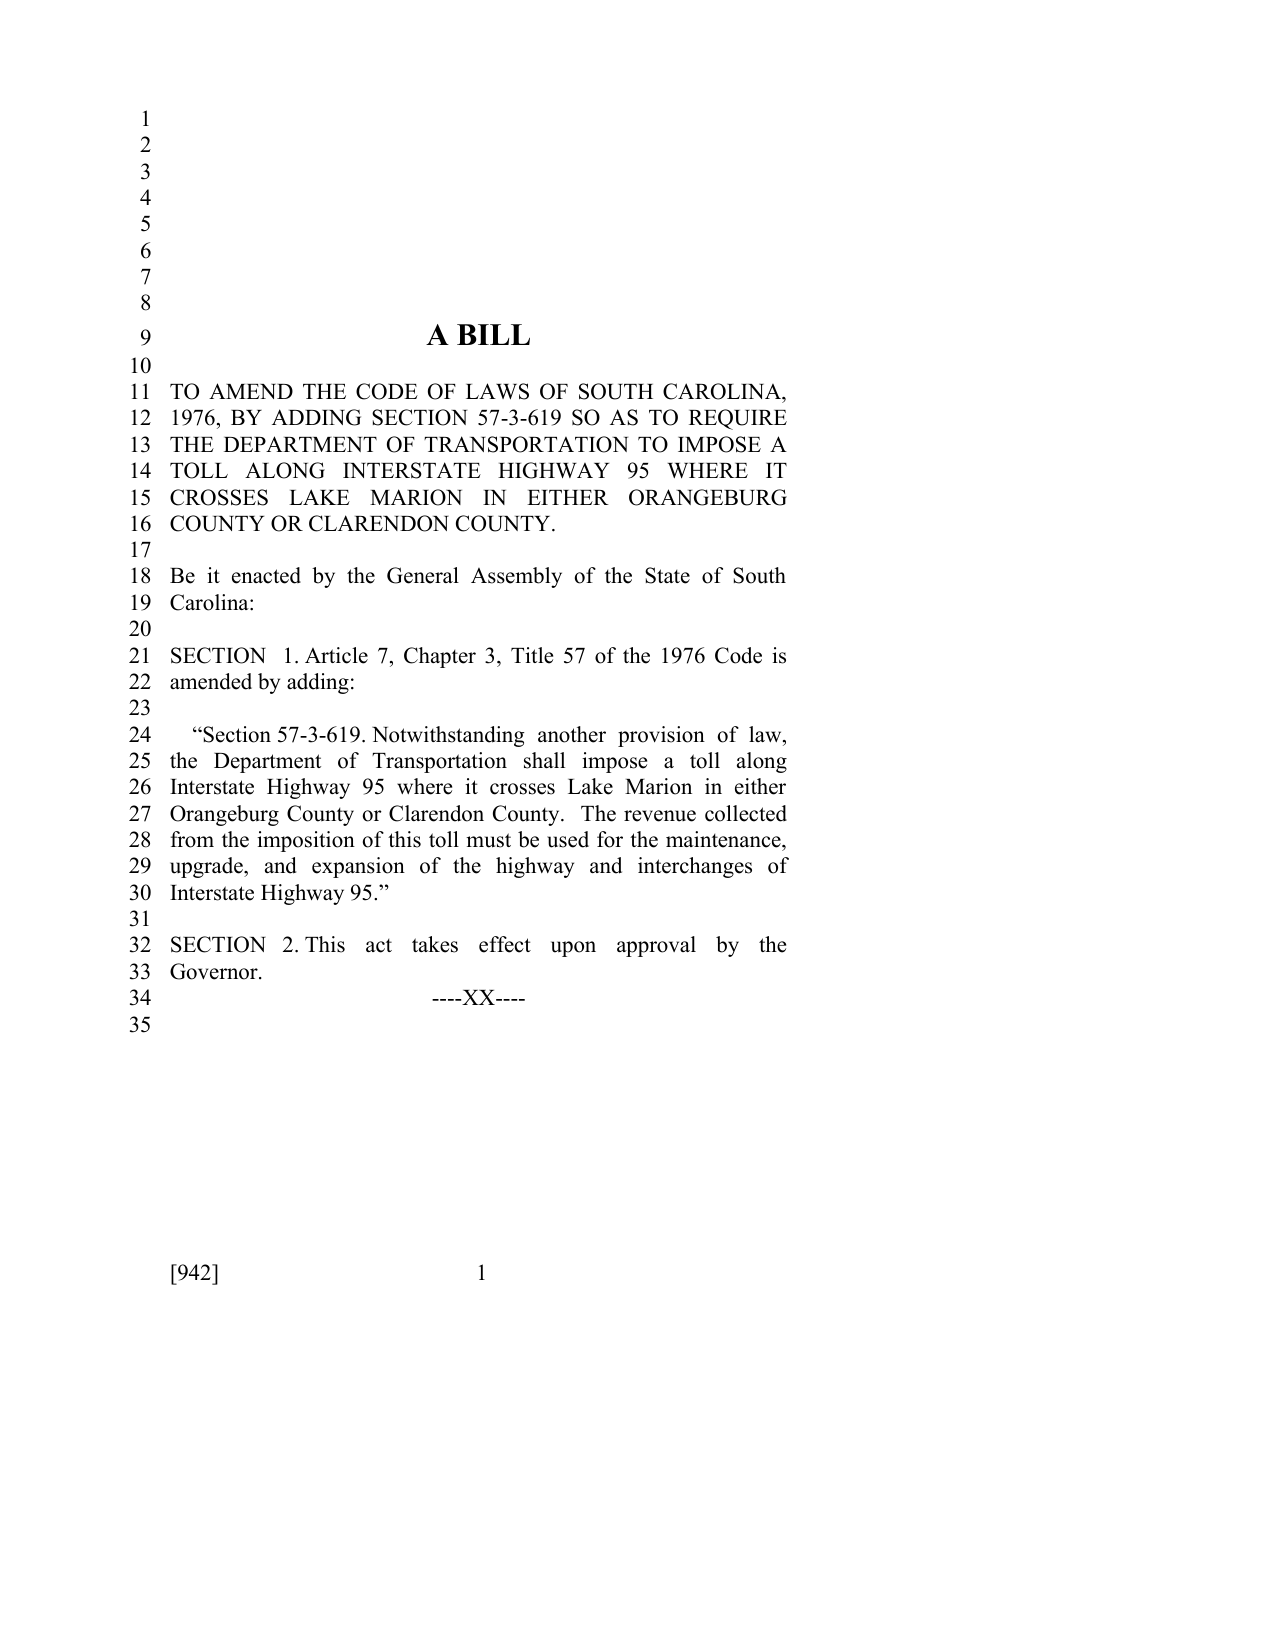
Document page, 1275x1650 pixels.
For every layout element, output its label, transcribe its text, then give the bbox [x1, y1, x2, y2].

text A BILL [169, 316, 787, 352]
text SECTION 1. Article 7, Chapter 3, Title 57 of the 1976 Code is amended by adding: [169, 642, 787, 694]
text ----XX---- [169, 984, 787, 1011]
text TO AMEND THE CODE OF LAWS OF SOUTH CAROLINA, 1976, BY ADDING SECTION 57-3-619 SO AS TO REQUIRE THE DEPARTMENT OF TRANSPORTATION TO IMPOSE A TOLL ALONG INTERSTATE HIGHWAY 95 WHERE IT CROSSES LAKE MARION IN EITHER ORANGEBURG COUNTY OR CLARENDON COUNTY. [169, 378, 787, 536]
text Be it enacted by the General Assembly of the State of South Carolina: [169, 563, 787, 615]
text SECTION 2. This act takes effect upon approval by the Governor. [169, 932, 787, 984]
text “Section 57-3-619. Notwithstanding another provision of law, the Department of Transportation shall impose a toll along Interstate Highway 95 where it crosses Lake Marion in either Orangeburg County or Clarendon County. The revenue collected from the imposition of this toll must be used for the maintenance, upgrade, and expansion of the highway and interchanges of Interstate Highway 95.” [169, 721, 787, 905]
